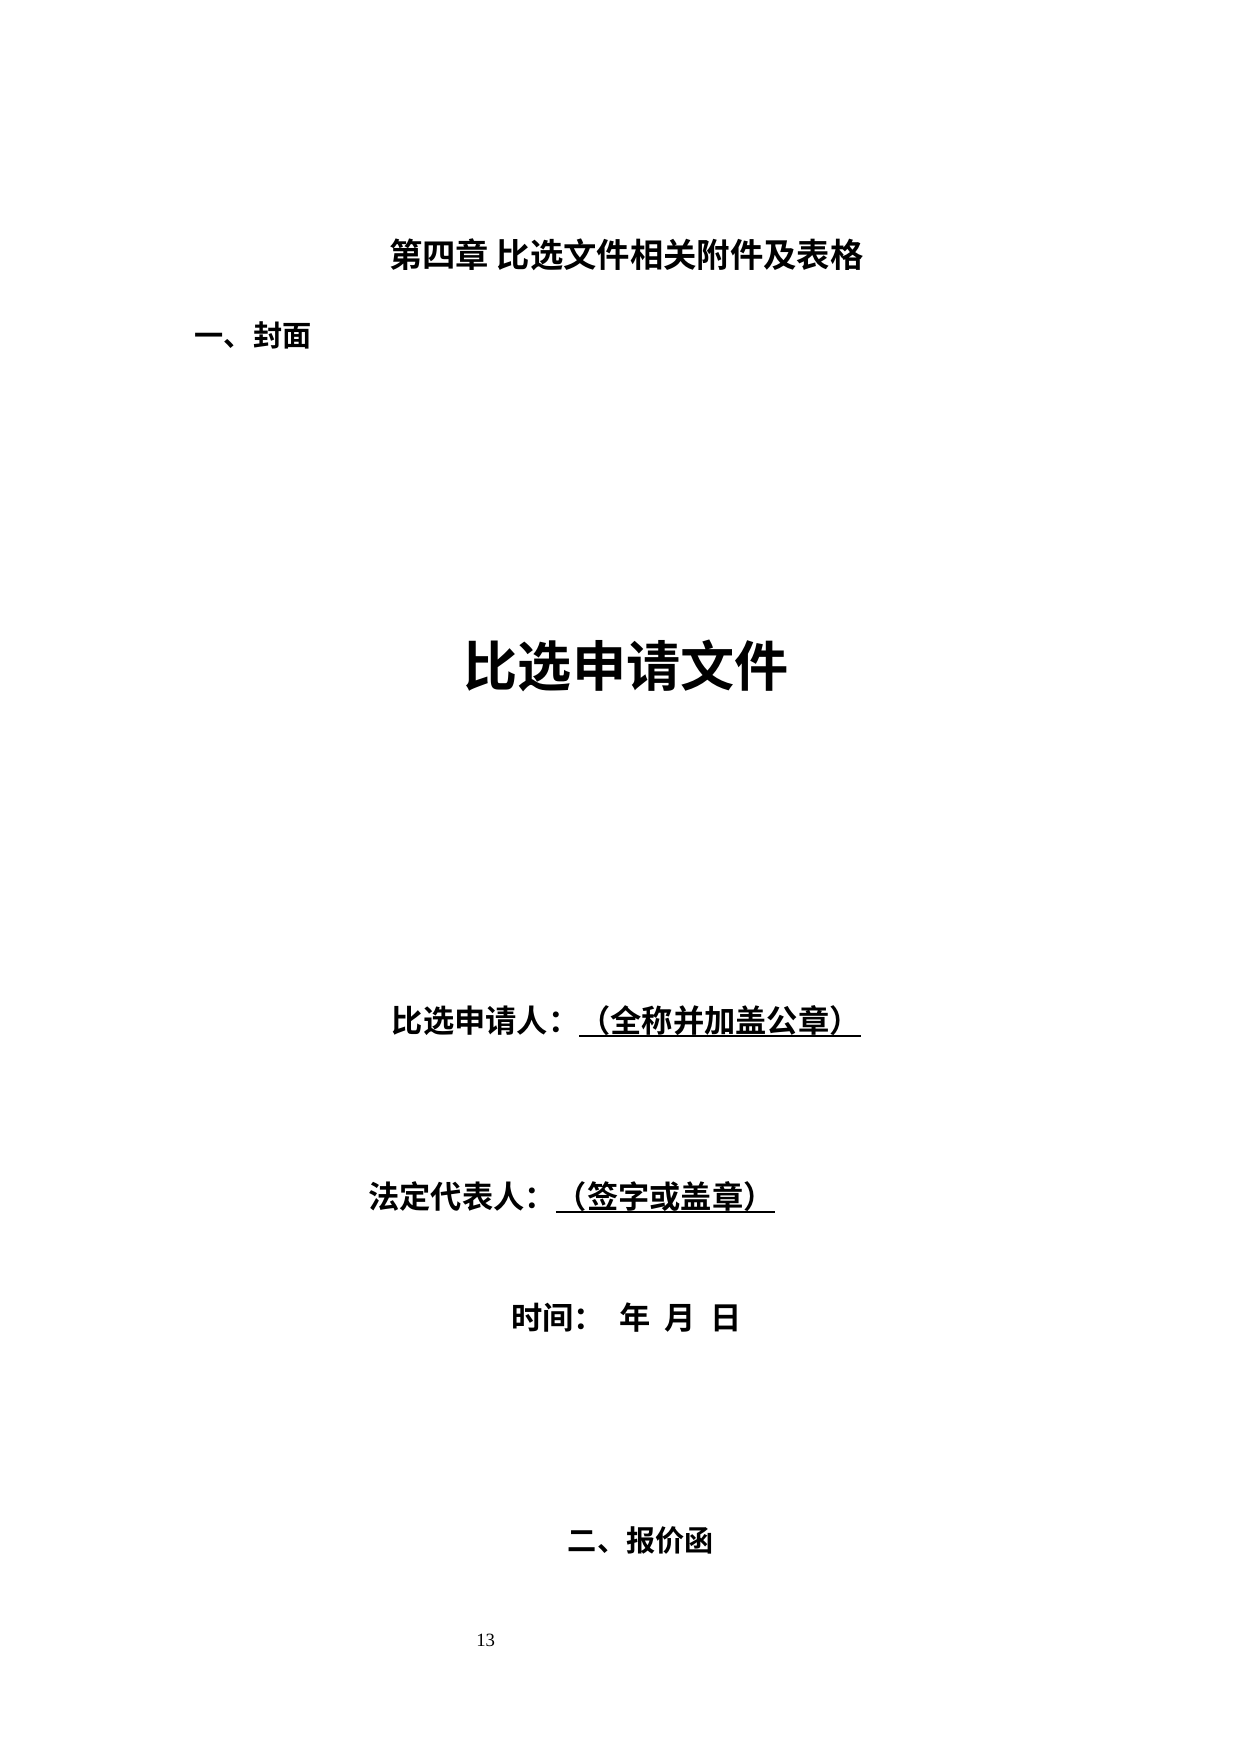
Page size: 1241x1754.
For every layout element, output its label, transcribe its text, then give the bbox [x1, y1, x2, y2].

text 时间： 年 月 日 [165, 1293, 1087, 1339]
text 二、报价函 [165, 1517, 1087, 1560]
text 比选申请文件 [165, 624, 1087, 702]
text 比选申请人：（全称并加盖公章） [165, 996, 1087, 1042]
text 一、封面 [165, 312, 1087, 354]
text 法定代表人：（签字或盖章） [165, 1172, 1087, 1217]
subtitle 第四章 比选文件相关附件及表格 [165, 226, 1087, 278]
